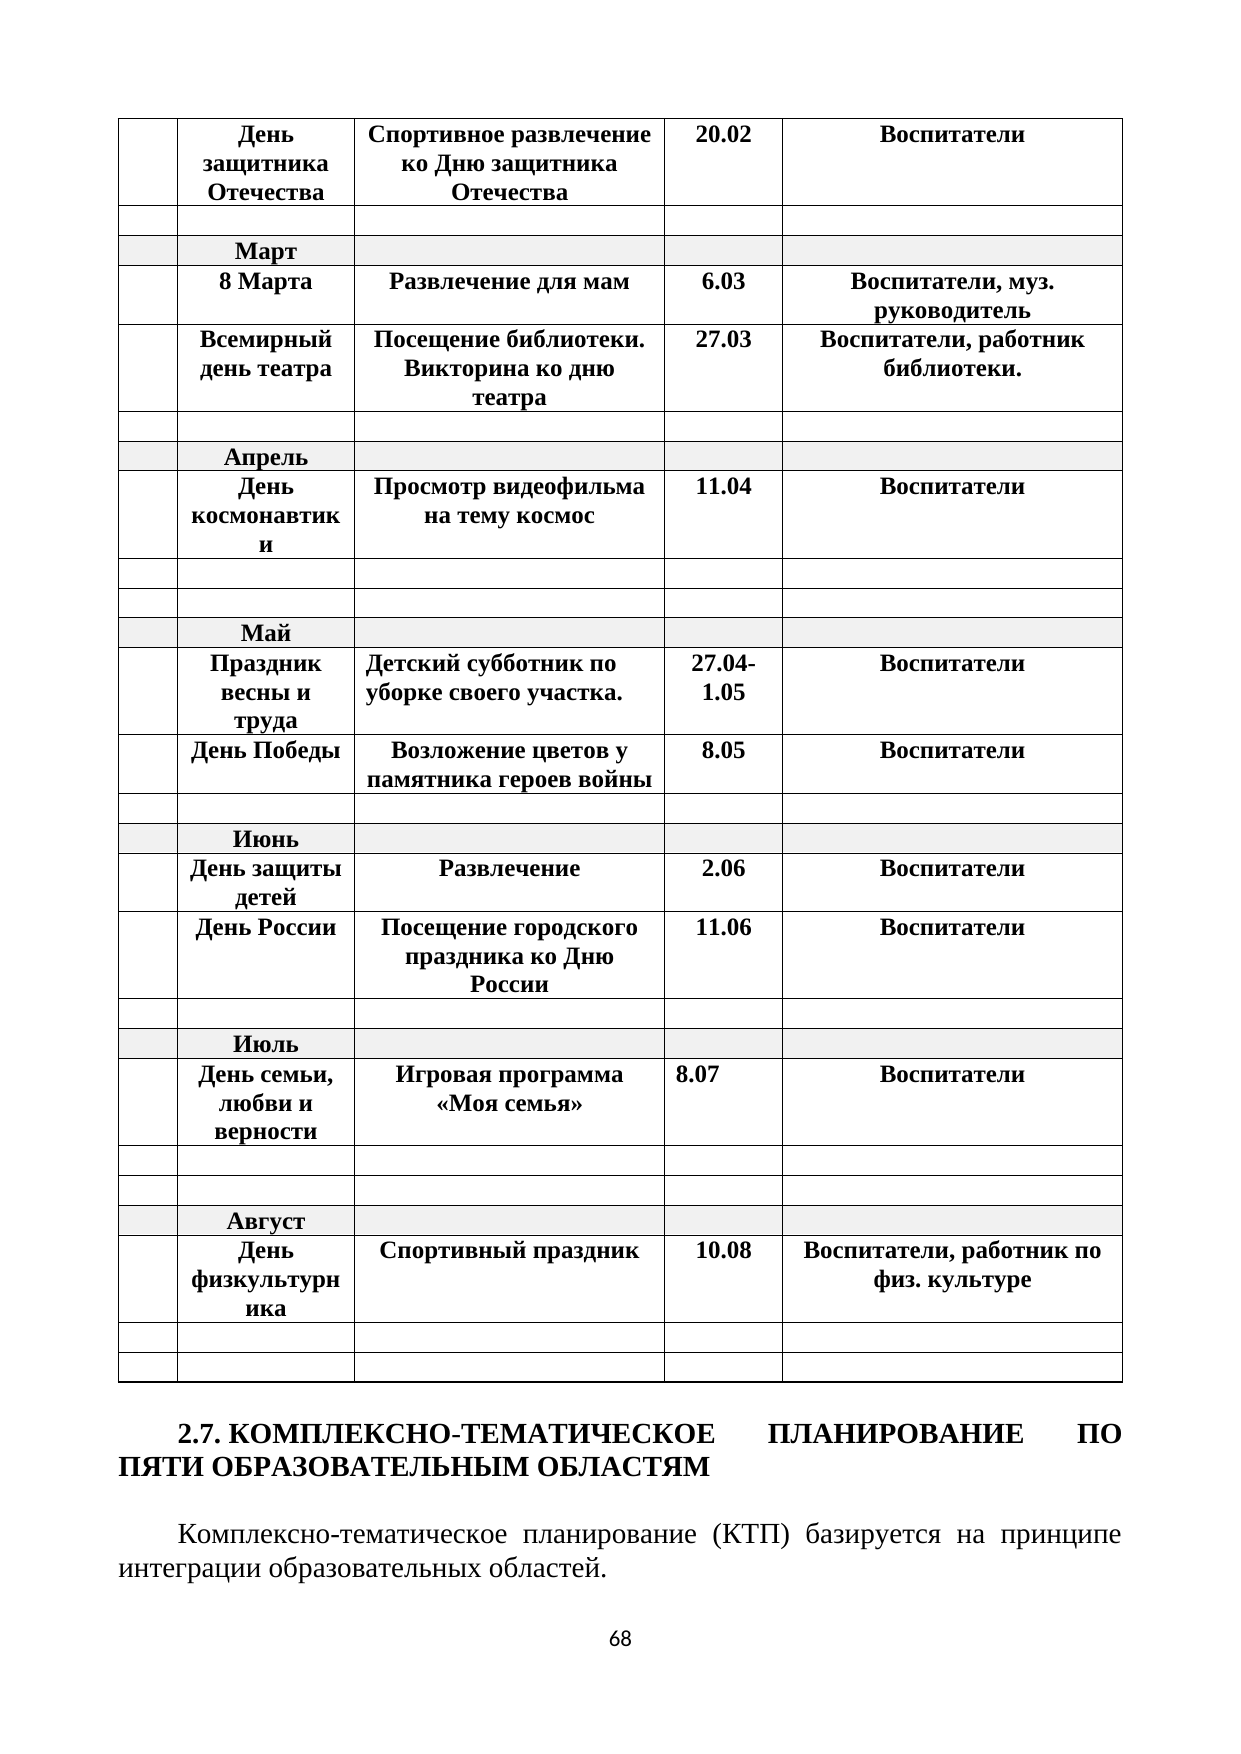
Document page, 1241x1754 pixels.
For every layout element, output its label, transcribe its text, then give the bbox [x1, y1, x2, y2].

table_cell [783, 236, 1122, 265]
table_cell [355, 236, 664, 265]
table_cell [783, 442, 1122, 470]
table_cell Апрель [178, 442, 354, 470]
table_cell Воспитатели [783, 854, 1122, 911]
table_cell Воспитатели, работник библиотеки. [783, 325, 1122, 411]
table_cell [119, 442, 177, 470]
table_cell [665, 589, 782, 617]
table_cell [119, 648, 177, 734]
table_cell [119, 1206, 177, 1234]
table_cell [665, 236, 782, 265]
table_cell Воспитатели [783, 471, 1122, 558]
table_cell День космонавтики [178, 471, 354, 558]
table_cell [355, 999, 664, 1028]
table_cell 20.02 [665, 119, 782, 205]
table_cell Спортивное развлечение ко Дню защитника Отечества [355, 119, 664, 205]
table_cell Детский субботник по уборке своего участка. [355, 648, 664, 734]
table_cell [665, 1353, 782, 1381]
table_cell [178, 206, 354, 235]
table_cell [355, 589, 664, 617]
table_cell 6.03 [665, 266, 782, 323]
table_cell [119, 1323, 177, 1352]
table_cell Просмотр видеофильма на тему космос [355, 471, 664, 558]
table_cell Воспитатели, работник по физ. культуре [783, 1236, 1122, 1322]
table_cell [665, 442, 782, 470]
table_cell Июнь [178, 824, 354, 852]
table_cell Воспитатели [783, 1059, 1122, 1145]
text Комплексно-тематическое планирование (КТП) базируется на принципе интеграции образовательных областей. [118, 1517, 1122, 1584]
table_cell [665, 1176, 782, 1205]
table_cell [355, 442, 664, 470]
table_cell Посещение городского праздника ко Дню России [355, 912, 664, 998]
table_cell 8.07 [665, 1059, 782, 1145]
table_cell [119, 1353, 177, 1381]
table_cell [355, 824, 664, 852]
table_cell [178, 1176, 354, 1205]
table_cell День физкультурника [178, 1236, 354, 1322]
table_cell [355, 559, 664, 587]
table_cell [119, 912, 177, 998]
table_cell 8 Марта [178, 266, 354, 323]
table_cell [119, 1029, 177, 1058]
table_cell День России [178, 912, 354, 998]
table_cell [783, 559, 1122, 587]
table_cell [119, 325, 177, 411]
table_cell [119, 824, 177, 852]
table_cell [119, 1236, 177, 1322]
table_cell [178, 412, 354, 441]
table_cell День защиты детей [178, 854, 354, 911]
table_cell [119, 206, 177, 235]
table_cell [783, 1176, 1122, 1205]
table_cell [119, 1176, 177, 1205]
table_cell [355, 1353, 664, 1381]
table_cell [783, 589, 1122, 617]
table_cell [119, 412, 177, 441]
table_cell Праздник весны и труда [178, 648, 354, 734]
table_cell [665, 559, 782, 587]
table_cell [119, 559, 177, 587]
table_cell [178, 794, 354, 823]
table_cell [178, 589, 354, 617]
table_cell [178, 999, 354, 1028]
table_cell [178, 1146, 354, 1175]
table_cell Всемирный день театра [178, 325, 354, 411]
table_cell [355, 412, 664, 441]
table_cell [178, 1323, 354, 1352]
table_cell [119, 999, 177, 1028]
table_cell [783, 618, 1122, 647]
table_cell [355, 206, 664, 235]
table_cell 11.04 [665, 471, 782, 558]
table_cell [355, 1323, 664, 1352]
table_cell [178, 1353, 354, 1381]
table_cell [783, 1029, 1122, 1058]
table_cell [783, 794, 1122, 823]
table_cell [119, 589, 177, 617]
table_cell [355, 1206, 664, 1234]
table_cell 27.03 [665, 325, 782, 411]
table_cell [119, 1146, 177, 1175]
table_cell [355, 1176, 664, 1205]
table_cell [119, 119, 177, 205]
table_cell [178, 559, 354, 587]
table_cell [355, 618, 664, 647]
table_cell [783, 999, 1122, 1028]
table_cell [665, 824, 782, 852]
table_cell [665, 1029, 782, 1058]
table_cell [119, 854, 177, 911]
table_cell Игровая программа «Моя семья» [355, 1059, 664, 1145]
table_cell День защитника Отечества [178, 119, 354, 205]
table_cell Воспитатели [783, 912, 1122, 998]
table_cell 10.08 [665, 1236, 782, 1322]
table_cell [783, 1146, 1122, 1175]
table_cell [665, 794, 782, 823]
table_cell Воспитатели, муз. руководитель [783, 266, 1122, 323]
table_cell [355, 794, 664, 823]
table_cell 27.04-1.05 [665, 648, 782, 734]
table_cell День семьи, любви и верности [178, 1059, 354, 1145]
table_cell [783, 1353, 1122, 1381]
table_cell [783, 206, 1122, 235]
table_cell [665, 1206, 782, 1234]
table_cell [665, 618, 782, 647]
table_cell [665, 1323, 782, 1352]
table_cell 11.06 [665, 912, 782, 998]
table_cell Развлечение для мам [355, 266, 664, 323]
table_cell Развлечение [355, 854, 664, 911]
table_cell Март [178, 236, 354, 265]
table_cell [665, 999, 782, 1028]
table_cell 2.06 [665, 854, 782, 911]
table_cell Воспитатели [783, 119, 1122, 205]
table_cell [355, 1029, 664, 1058]
table_cell [665, 412, 782, 441]
table_cell [355, 1146, 664, 1175]
table_cell [665, 206, 782, 235]
table_cell [783, 412, 1122, 441]
table_cell Возложение цветов у памятника героев войны [355, 735, 664, 793]
text 2.7. КОМПЛЕКСНО-ТЕМАТИЧЕСКОЕ ПЛАНИРОВАНИЕ ПО ПЯТИ ОБРАЗОВАТЕЛЬНЫМ ОБЛАСТЯМ [118, 1416, 1122, 1483]
table_cell [119, 1059, 177, 1145]
table_cell [119, 266, 177, 323]
table_cell [119, 236, 177, 265]
table_cell Спортивный праздник [355, 1236, 664, 1322]
table_cell [783, 1323, 1122, 1352]
table_cell Август [178, 1206, 354, 1234]
table_cell [119, 794, 177, 823]
table_cell [783, 824, 1122, 852]
table_cell [119, 735, 177, 793]
table_cell День Победы [178, 735, 354, 793]
table_cell Воспитатели [783, 735, 1122, 793]
table_cell Май [178, 618, 354, 647]
table_cell [119, 618, 177, 647]
table_cell Июль [178, 1029, 354, 1058]
table_cell Воспитатели [783, 648, 1122, 734]
table_cell [119, 471, 177, 558]
table_cell 8.05 [665, 735, 782, 793]
table_cell [783, 1206, 1122, 1234]
table_cell [665, 1146, 782, 1175]
table_cell Посещение библиотеки. Викторина ко дню театра [355, 325, 664, 411]
